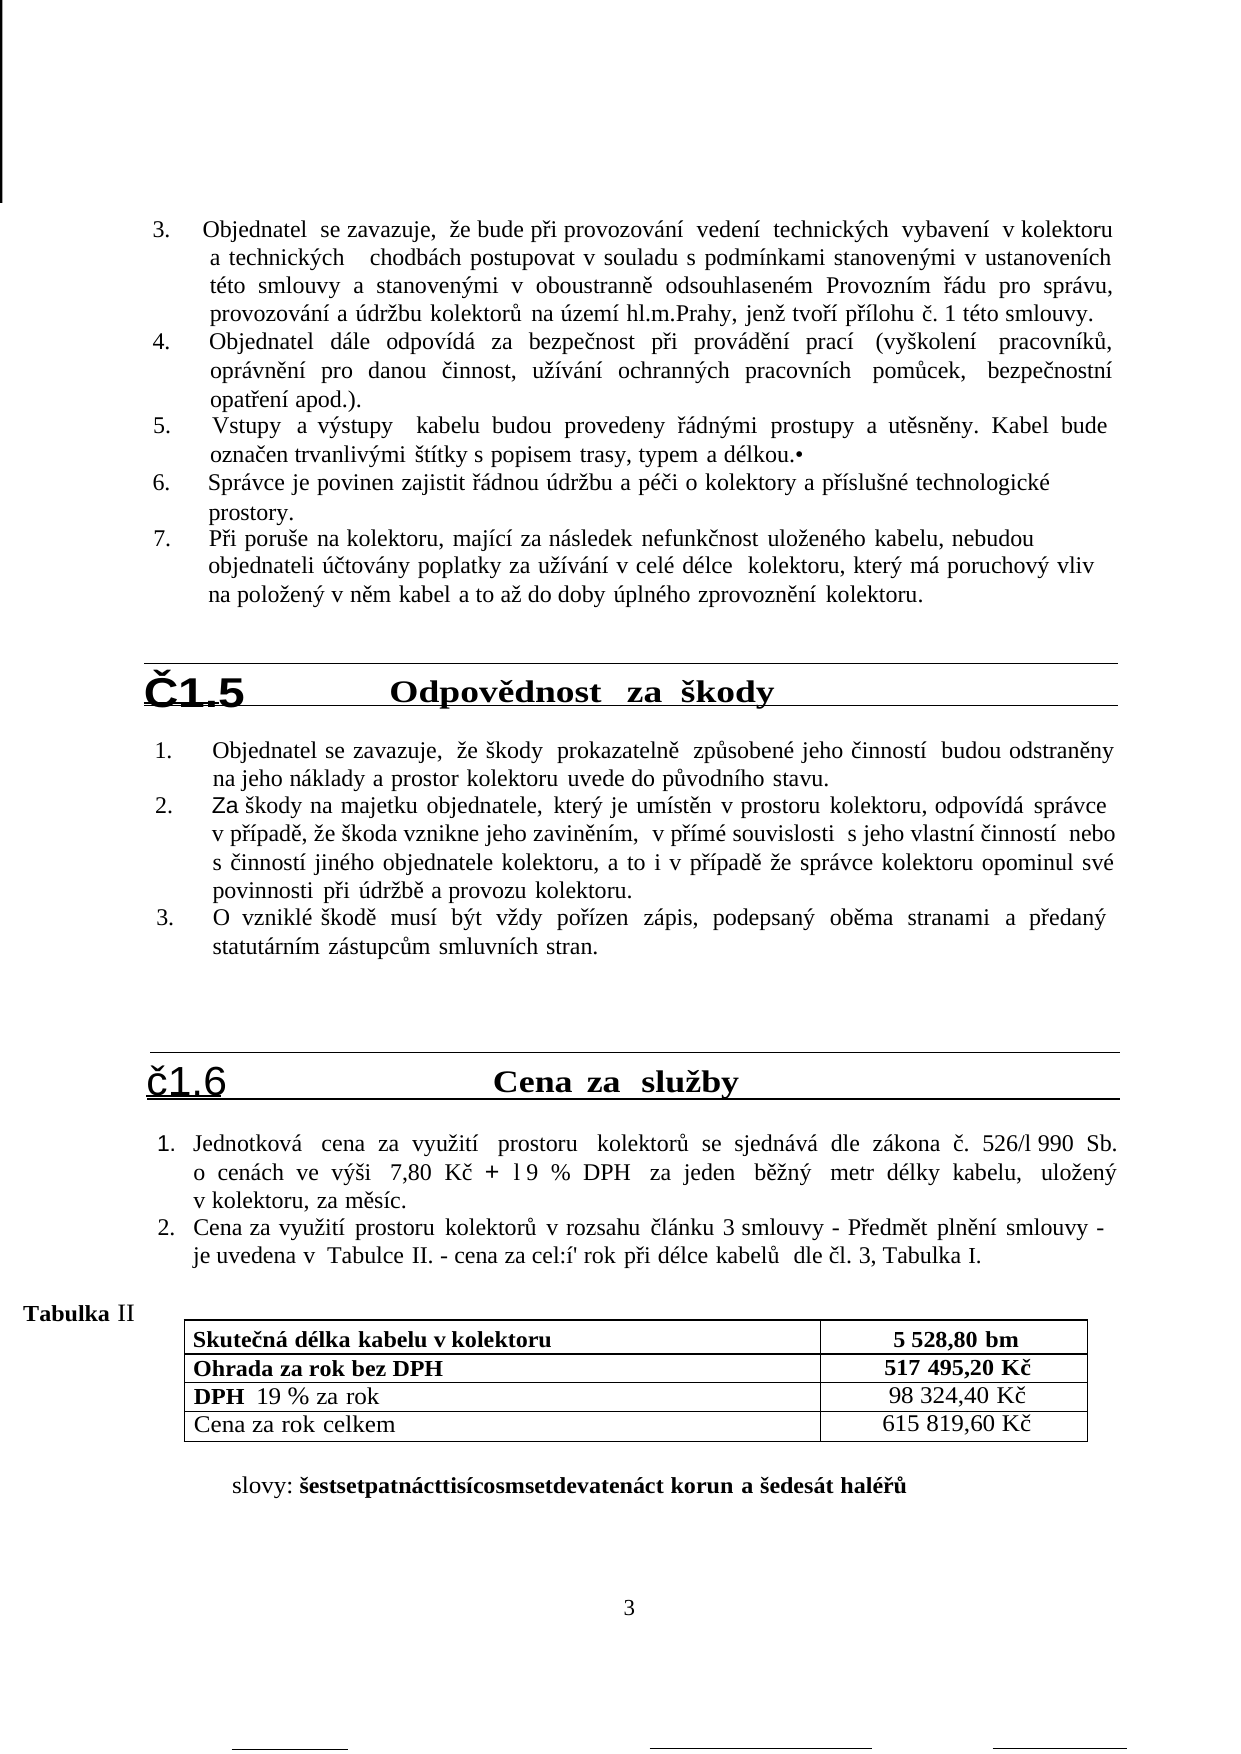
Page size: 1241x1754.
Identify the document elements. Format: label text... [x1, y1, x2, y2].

text slovy: šestsetpatnácttisícosmsetdevatenáct korun a šedesát haléřů [230, 1471, 909, 1499]
list Správce je povinen zajistit řádnou údržbu a péči o kolektory a příslušné technologické prostory. [152, 468, 1052, 526]
text č1.6 Cena za služby [146, 1051, 1132, 1104]
text objednateli účtovány poplatky za užívání v celé délce kolektoru, který má poruchový vliv na položený v něm kabel a to až do doby úplného zprovoznění kolektoru. [208, 551, 1095, 607]
text v případě, že škoda vznikne jeho zaviněním, v přímé souvislosti s jeho vlastní činností nebo s činností jiného objednatele kolektoru, a to i v případě že správce kolektoru opominul své povinnosti při údržbě a provozu kolektoru. [212, 818, 1116, 904]
list Za škody na majetku objednatele, který je umístěn v prostoru kolektoru, odpovídá správce [155, 792, 1132, 818]
list Při poruše na kolektoru, mající za následek nefunkčnost uloženého kabelu, nebudou [153, 529, 1132, 551]
list O vzniklé škodě musí být vždy pořízen zápis, podepsaný oběma stranami a předaný [156, 905, 1132, 930]
list Jednotková cena za využití prostoru kolektorů se sjednává dle zákona č. 526/l 990 Sb. o cenách ve výši 7,80 Kč + l 9 % DPH za jeden běžný metr délky kabelu, uložený v kolektoru, za měsíc. [157, 1128, 1117, 1214]
text statutárním zástupcům smluvních stran. [212, 932, 1132, 960]
text Č1.5 Odpovědnost za škody [143, 661, 1132, 712]
text je uvedena v Tabulce II. - cena za cel:í' rok při délce kabelů dle čl. 3, Tabulka I. [193, 1241, 1132, 1269]
text označen trvanlivými štítky s popisem trasy, typem a délkou.• [210, 440, 1132, 467]
list Objednatel se zavazuje, že bude při provozování vedení technických vybavení v kolektoru a technických chodbách postupovat v souladu s podmínkami stanovenými v ustanoveních této smlouvy a stanovenými v oboustranně odsouhlaseném Provozním řádu pro správu, provozování a údržbu kolektorů na území hl.m.Prahy, jenž tvoří přílohu č. 1 této smlouvy. [152, 216, 1113, 327]
list Vstupy a výstupy kabelu budou provedeny řádnými prostupy a utěsněny. Kabel bude [153, 414, 1132, 438]
list Cena za využití prostoru kolektorů v rozsahu článku 3 smlouvy - Předmět plnění smlouvy - [157, 1215, 1132, 1240]
list Objednatel dále odpovídá za bezpečnost při provádění prací (vyškolení pracovníků, oprávnění pro danou činnost, užívání ochranných pracovních pomůcek, bezpečnostní opatření apod.). [152, 327, 1113, 412]
list Objednatel se zavazuje, že škody prokazatelně způsobené jeho činností budou odstraněny na jeho náklady a prostor kolektoru uvede do původního stavu. [154, 736, 1114, 792]
subtitle Tabulka II [23, 1298, 1132, 1327]
